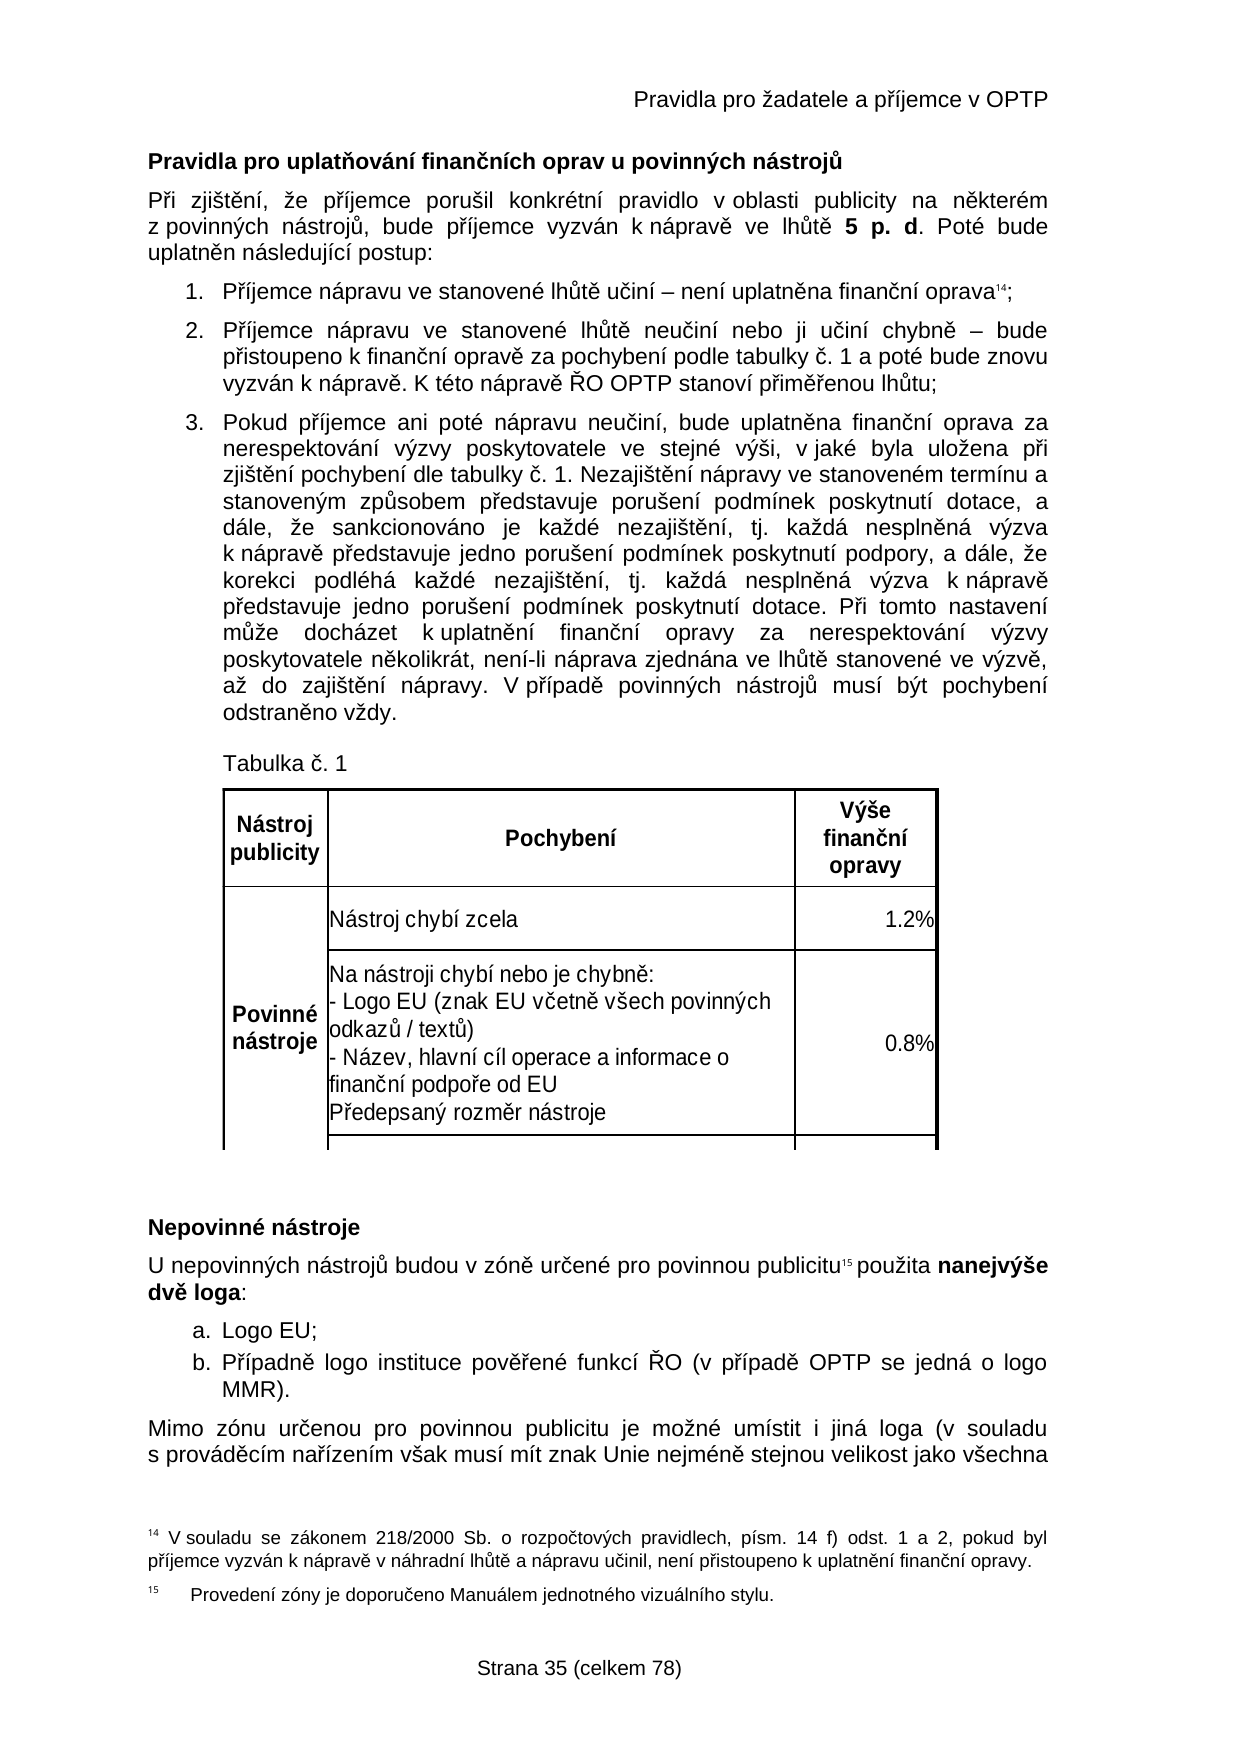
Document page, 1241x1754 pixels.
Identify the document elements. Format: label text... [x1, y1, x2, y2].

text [148, 1414, 1048, 1467]
list Pokud příjemce ani poté nápravu neučiní, bude uplatněna finanční oprava za nerespektování výzvy poskytovatele ve stejné výši, v jaké byla uložena při zjištění pochybení dle tabulky č. 1. Nezajištění nápravy ve stanoveném termínu a stanoveným způsobem představuje porušení podmínek poskytnutí dotace, a dále, že sankcionováno je každé nezajištění, tj. každá nesplněná výzva k nápravě představuje jedno porušení podmínek poskytnutí podpory, a dále, že korekci podléhá každé nezajištění, tj. každá nesplněná výzva k nápravě představuje jedno porušení podmínek poskytnutí dotace. Při tomto nastavení může docházet k uplatnění finanční opravy za nerespektování výzvy poskytovatele několikrát, není-li náprava zjednána ve lhůtě stanovené ve výzvě, až do zajištění nápravy. V případě povinných nástrojů musí být pochybení odstraněno vždy. [185, 408, 1048, 725]
text Při zjištění, že příjemce porušil konkrétní pravidlo v oblasti publicity na některém z povinných nástrojů, bude příjemce vyzván k nápravě ve lhůtě 5 p. d. Poté bude uplatněn následující postup: [148, 187, 1048, 266]
list Příjemce nápravu ve stanovené lhůtě neučiní nebo ji učiní chybně – bude přistoupeno k finanční opravě za pochybení podle tabulky č. 1 a poté bude znovu vyzván k nápravě. K této nápravě ŘO OPTP stanoví přiměřenou lhůtu; [185, 317, 1048, 396]
list Případně logo instituce pověřené funkcí ŘO (v případě OPTP se jedná o logo MMR). [192, 1349, 1048, 1402]
text Pravidla pro uplatňování finančních oprav u povinných nástrojů [148, 148, 1048, 174]
list Příjemce nápravu ve stanovené lhůtě učiní – není uplatněna finanční oprava; [185, 278, 1048, 304]
list Logo EU; [192, 1317, 1048, 1344]
list Tabulka č. 1 [223, 750, 1048, 776]
text U nepovinných nástrojů budou v zóně určené pro povinnou publicitu použita nanejvýše dvě loga: [148, 1252, 1048, 1305]
text Nepovinné nástroje [148, 1213, 1048, 1240]
